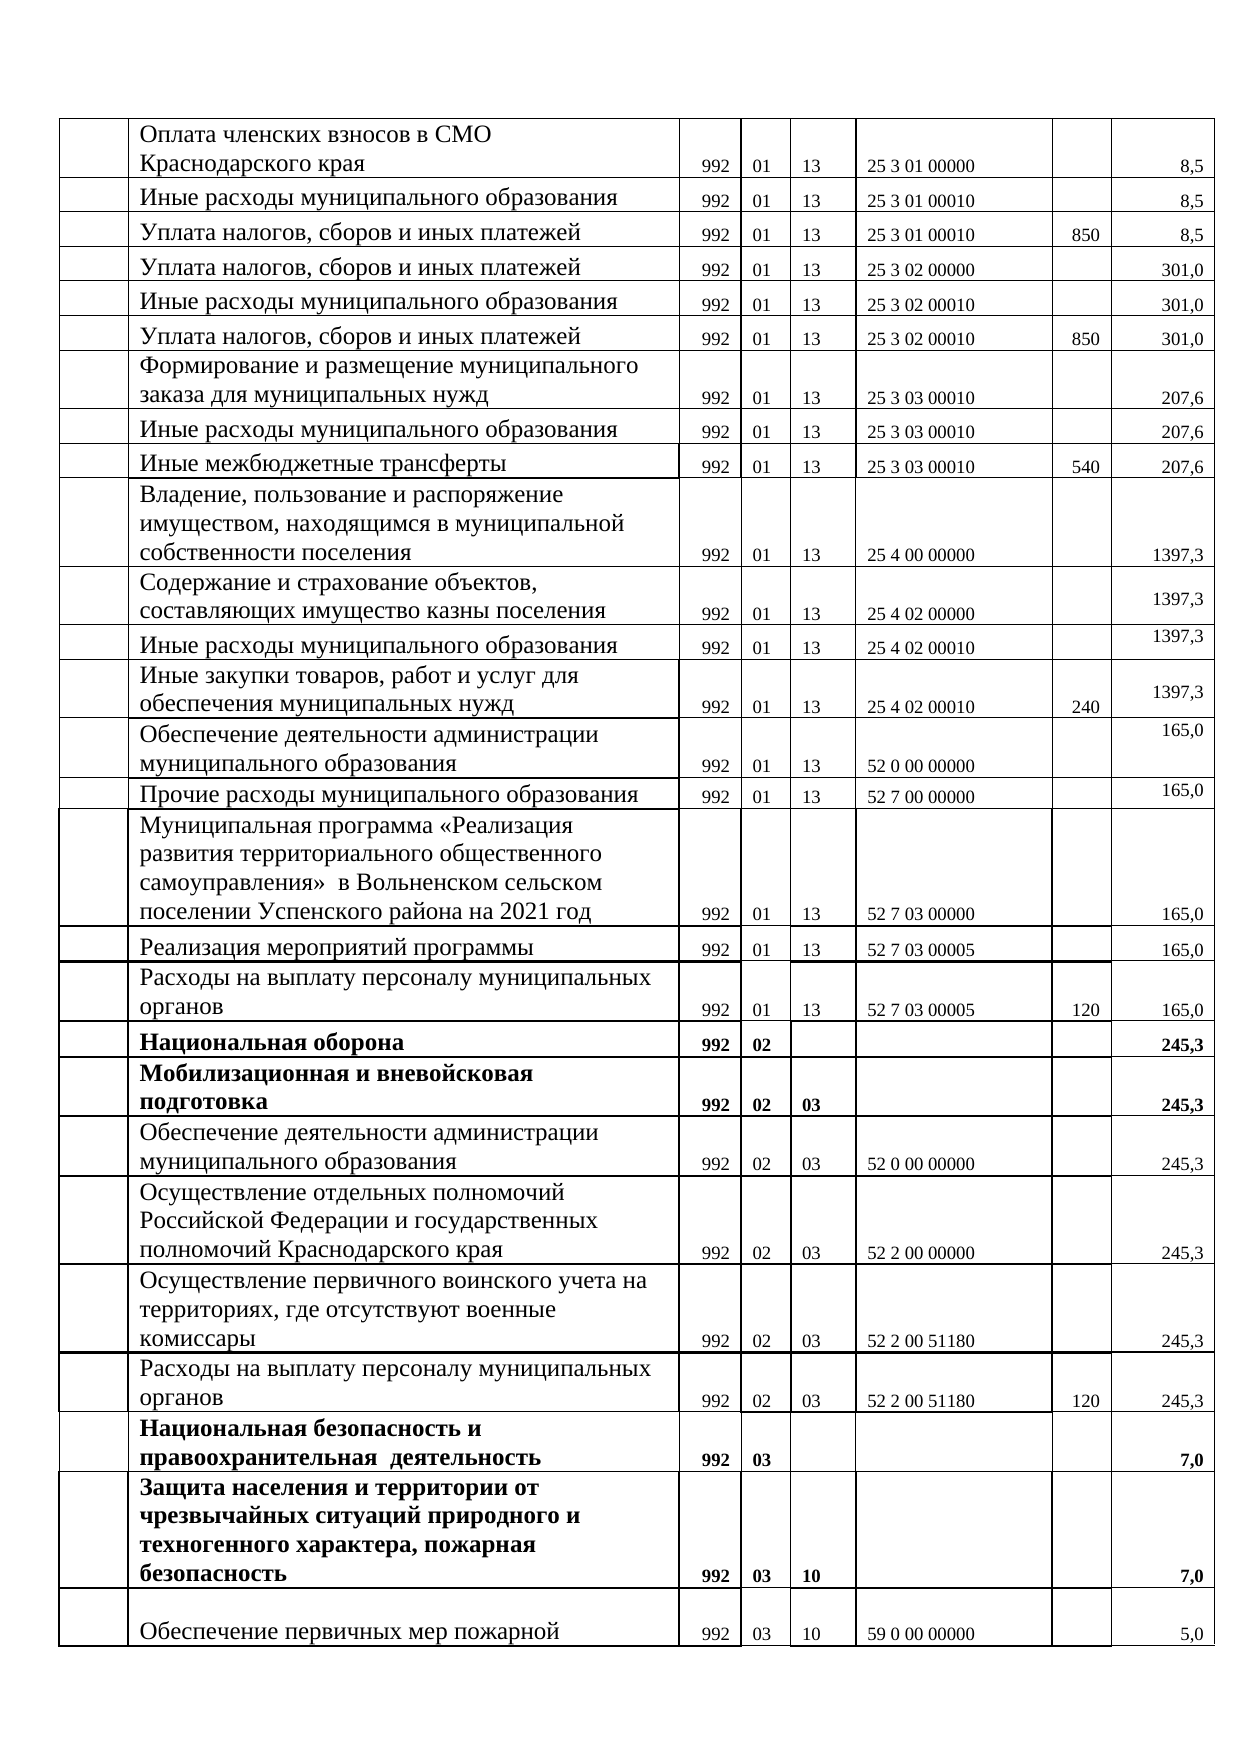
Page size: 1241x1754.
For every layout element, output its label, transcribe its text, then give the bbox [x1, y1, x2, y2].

table_cell Уплата налогов, сборов и иных платежей [129, 212, 679, 246]
table_cell 207,6 [1112, 409, 1214, 443]
table_cell 01 [742, 351, 790, 408]
table_cell Иные расходы муниципального образования [129, 625, 679, 659]
table_cell [60, 660, 128, 717]
table_cell [60, 718, 128, 777]
table_cell 992 [680, 963, 740, 1020]
table_cell [1053, 351, 1111, 408]
table_cell 03 [792, 1265, 855, 1351]
table_cell 03 [742, 1413, 790, 1471]
table_cell [60, 351, 128, 408]
table_cell 01 [742, 178, 790, 211]
table_cell 992 [680, 1177, 740, 1263]
table_cell 13 [791, 119, 855, 177]
table_cell [857, 1022, 1051, 1056]
table_cell 8,5 [1112, 119, 1214, 177]
table_cell 7,0 [1112, 1412, 1214, 1471]
table_cell [1053, 927, 1111, 960]
table_cell Иные расходы муниципального образования [129, 409, 679, 443]
table_cell 992 [680, 778, 741, 808]
table_cell 52 0 00 00000 [856, 718, 1052, 777]
table_cell 992 [680, 351, 740, 408]
table_cell Муниципальная программа «Реализация развития территориального общественного самоуправления» в Вольненском сельском поселении Успенского района на 2021 год [129, 810, 678, 925]
table_cell 25 3 03 00010 [857, 409, 1052, 443]
table_cell 301,0 [1112, 247, 1214, 280]
table_cell 13 [791, 351, 855, 408]
table_cell 165,0 [1112, 961, 1214, 1020]
table_cell Расходы на выплату персоналу муниципальных органов [129, 963, 678, 1020]
table_cell 25 3 01 00010 [857, 212, 1052, 246]
table_cell 02 [742, 1021, 790, 1056]
table_cell 992 [680, 1354, 740, 1411]
table_cell Оплата членских взносов в СМО Краснодарского края [129, 119, 679, 177]
table_cell 01 [742, 926, 790, 960]
table_cell 540 [1053, 444, 1111, 477]
table_cell [1053, 478, 1111, 566]
table_cell [60, 247, 128, 280]
table_cell 13 [791, 316, 855, 349]
table_cell [60, 478, 128, 566]
table_cell 7,0 [1112, 1472, 1214, 1587]
table_cell [1053, 567, 1111, 624]
table_cell [60, 1177, 127, 1263]
table_cell [60, 409, 128, 443]
table_cell 52 7 03 00005 [857, 963, 1051, 1020]
table_cell [60, 625, 128, 659]
table_cell [60, 212, 128, 246]
table_cell 992 [680, 809, 740, 925]
table_cell 1397,3 [1112, 567, 1214, 624]
table_cell [1053, 119, 1111, 177]
table_cell 207,6 [1112, 444, 1214, 477]
table_cell [60, 809, 127, 925]
table_cell [1053, 178, 1111, 211]
table_cell 52 2 00 00000 [857, 1177, 1051, 1263]
table_cell 8,5 [1112, 212, 1214, 246]
table_cell [1053, 1022, 1111, 1056]
table_cell 03 [792, 1354, 855, 1411]
table_cell [1053, 809, 1111, 925]
table_cell 01 [742, 625, 790, 659]
table_cell 25 3 03 00010 [857, 351, 1052, 408]
table_cell 02 [742, 1177, 790, 1263]
table_cell 992 [680, 1265, 740, 1351]
table_cell 1397,3 [1112, 478, 1214, 566]
table_cell 01 [742, 444, 790, 477]
table_cell 992 [680, 478, 741, 566]
table_cell 992 [680, 409, 740, 443]
table_cell Формирование и размещение муниципального заказа для муниципальных нужд [129, 351, 679, 408]
table_cell 03 [792, 1117, 855, 1175]
table_cell Уплата налогов, сборов и иных платежей [129, 316, 679, 349]
table_cell [60, 444, 128, 477]
table_cell [1053, 1117, 1111, 1175]
table_cell 25 4 02 00000 [856, 567, 1052, 624]
table_cell 992 [680, 281, 740, 315]
table_cell Обеспечение деятельности администрации муниципального образования [129, 1117, 678, 1175]
table_cell [1053, 778, 1111, 808]
table_cell 01 [742, 281, 790, 315]
table_cell Содержание и страхование объектов, составляющих имущество казны поселения [129, 567, 679, 624]
table_cell 245,3 [1112, 1057, 1214, 1115]
table_cell 52 2 00 51180 [857, 1354, 1051, 1411]
table_cell 992 [680, 316, 740, 349]
table_cell 01 [742, 778, 790, 808]
table_cell 165,0 [1112, 718, 1214, 777]
table_cell 25 3 01 00010 [857, 178, 1052, 211]
table_cell [60, 1472, 127, 1587]
table_cell 02 [742, 1058, 790, 1115]
table_cell Владение, пользование и распоряжение имуществом, находящимся в муниципальной собственности поселения [129, 479, 679, 566]
table_cell [1053, 247, 1111, 280]
table_cell 52 7 00 00000 [856, 778, 1052, 808]
table_cell [60, 316, 128, 349]
table_cell Обеспечение деятельности администрации муниципального образования [129, 719, 678, 777]
table_cell 01 [742, 809, 790, 925]
table_cell [1053, 1177, 1111, 1263]
table_cell 03 [742, 1472, 790, 1587]
table_cell Расходы на выплату персоналу муниципальных органов [129, 1354, 678, 1411]
table_cell [60, 1265, 127, 1351]
table_cell [60, 963, 127, 1020]
table_cell 13 [791, 212, 855, 246]
table_cell 165,0 [1112, 926, 1214, 960]
table_cell 245,3 [1112, 1176, 1214, 1263]
table_cell 59 0 00 00000 [857, 1589, 1051, 1644]
table_cell 992 [680, 1022, 740, 1056]
table_cell 25 4 00 00000 [856, 478, 1052, 566]
table_cell Прочие расходы муниципального образования [129, 779, 678, 808]
table_cell 02 [742, 1265, 790, 1351]
table_cell [1053, 1265, 1111, 1351]
table_cell 120 [1053, 963, 1111, 1020]
table_cell [60, 567, 128, 624]
table_cell Осуществление первичного воинского учета на территориях, где отсутствуют военные комиссары [129, 1265, 678, 1351]
table_cell 03 [742, 1588, 790, 1644]
table_cell 02 [742, 1117, 790, 1175]
table_cell 992 [680, 1117, 740, 1175]
table_cell Иные расходы муниципального образования [129, 178, 679, 211]
table_cell 01 [742, 119, 790, 177]
table_cell 03 [792, 1058, 855, 1115]
table_cell 992 [680, 927, 740, 960]
table_cell 165,0 [1112, 809, 1214, 925]
table_cell 01 [742, 660, 790, 717]
table_cell [791, 1413, 855, 1471]
table_cell 01 [742, 409, 790, 443]
table_cell 25 3 02 00010 [857, 281, 1052, 315]
table_cell 165,0 [1112, 778, 1214, 808]
table_cell 992 [680, 660, 741, 717]
table_cell [1053, 625, 1111, 659]
table_cell 245,3 [1112, 1021, 1214, 1056]
table_cell [792, 1022, 855, 1056]
table_cell [60, 178, 128, 211]
table_cell [60, 1117, 127, 1175]
table_cell 01 [742, 718, 790, 777]
table_cell 301,0 [1112, 316, 1214, 349]
table_cell [857, 1472, 1051, 1587]
table_cell 25 3 03 00010 [857, 444, 1052, 477]
table_cell 13 [791, 660, 855, 717]
table_cell 13 [791, 478, 855, 566]
table_cell 13 [791, 718, 855, 777]
table_cell Осуществление отдельных полномочий Российской Федерации и государственных полномочий Краснодарского края [129, 1177, 678, 1263]
table_cell 240 [1053, 660, 1111, 717]
table_cell [1053, 1589, 1111, 1644]
table_cell [1053, 281, 1111, 315]
table_cell [1053, 409, 1111, 443]
table_cell 13 [791, 409, 855, 443]
table_cell 5,0 [1112, 1588, 1214, 1644]
table_cell [856, 1413, 1052, 1471]
table_cell 850 [1053, 212, 1111, 246]
table_cell 13 [791, 625, 855, 659]
table_cell [60, 1354, 127, 1411]
table_cell 01 [742, 478, 790, 566]
table_cell 25 3 01 00000 [857, 119, 1052, 177]
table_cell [129, 1589, 678, 1644]
table_cell [60, 1058, 127, 1115]
table_cell 25 4 02 00010 [856, 660, 1052, 717]
table_cell 13 [791, 567, 855, 624]
table_cell 01 [742, 567, 790, 624]
table_cell Иные расходы муниципального образования [129, 281, 679, 315]
table_cell 13 [791, 927, 855, 960]
table_cell 13 [791, 178, 855, 211]
table_cell 992 [680, 1589, 740, 1644]
table_cell 13 [791, 963, 855, 1020]
table_cell [1053, 1412, 1111, 1471]
table_cell 8,5 [1112, 178, 1214, 211]
table_cell [60, 778, 128, 808]
table_cell [60, 281, 128, 315]
table_cell 1397,3 [1112, 625, 1214, 659]
table_cell 301,0 [1112, 281, 1214, 315]
table_cell 207,6 [1112, 351, 1214, 408]
table_cell 01 [742, 316, 790, 349]
table_cell 52 2 00 51180 [857, 1265, 1051, 1351]
table_cell Иные межбюджетные трансферты [129, 444, 678, 477]
table_cell 13 [791, 444, 855, 477]
table_cell 992 [680, 1472, 740, 1587]
table_cell 1397,3 [1112, 660, 1214, 717]
table_cell 120 [1053, 1354, 1111, 1411]
table_cell 13 [791, 809, 855, 925]
table_cell 25 3 02 00010 [857, 316, 1052, 349]
table_cell 52 7 03 00000 [857, 809, 1051, 925]
table_cell Национальная безопасность и правоохранительная деятельность [129, 1412, 679, 1471]
table_cell Реализация мероприятий программы [129, 927, 678, 960]
table_cell 245,3 [1112, 1116, 1214, 1175]
table_cell 52 0 00 00000 [857, 1117, 1051, 1175]
table_cell Уплата налогов, сборов и иных платежей [129, 247, 679, 280]
table_cell 52 7 03 00005 [857, 927, 1051, 960]
table_cell 992 [680, 625, 741, 659]
table_cell 850 [1053, 316, 1111, 349]
table_cell 992 [680, 718, 741, 777]
table_cell [60, 927, 127, 960]
table_cell 992 [680, 119, 740, 177]
table_cell [857, 1058, 1051, 1115]
table_cell 02 [742, 1354, 790, 1411]
table_cell 245,3 [1112, 1353, 1214, 1411]
table_cell 10 [791, 1589, 855, 1644]
table_cell 245,3 [1112, 1264, 1214, 1351]
table_cell 992 [680, 1058, 740, 1115]
table_cell [60, 119, 128, 177]
table_cell 13 [791, 281, 855, 315]
table_cell 992 [680, 444, 740, 477]
table_cell Национальная оборона [129, 1022, 678, 1056]
table_cell 13 [791, 778, 855, 808]
table_cell 992 [680, 178, 740, 211]
table_cell 10 [791, 1472, 855, 1587]
table_cell 25 3 02 00000 [857, 247, 1052, 280]
table_cell 01 [742, 247, 790, 280]
table_cell [1053, 718, 1111, 777]
table_cell 01 [742, 212, 790, 246]
table_cell 25 4 02 00010 [856, 625, 1052, 659]
table_cell Защита населения и территории от чрезвычайных ситуаций природного и техногенного характера, пожарная безопасность [129, 1472, 678, 1587]
table_cell 992 [680, 567, 741, 624]
table_cell 992 [680, 1412, 741, 1471]
table_cell [1053, 1058, 1111, 1115]
table_cell [60, 1022, 127, 1056]
table_cell [60, 1589, 127, 1644]
table_cell Иные закупки товаров, работ и услуг для обеспечения муниципальных нужд [129, 660, 678, 717]
table_cell 13 [791, 247, 855, 280]
table_cell [60, 1412, 128, 1471]
table_cell 992 [680, 247, 740, 280]
table_cell 03 [792, 1177, 855, 1263]
table_cell 992 [680, 212, 740, 246]
table_cell Мобилизационная и вневойсковая подготовка [129, 1058, 678, 1115]
table_cell 01 [742, 961, 790, 1020]
table_cell [1053, 1472, 1111, 1587]
